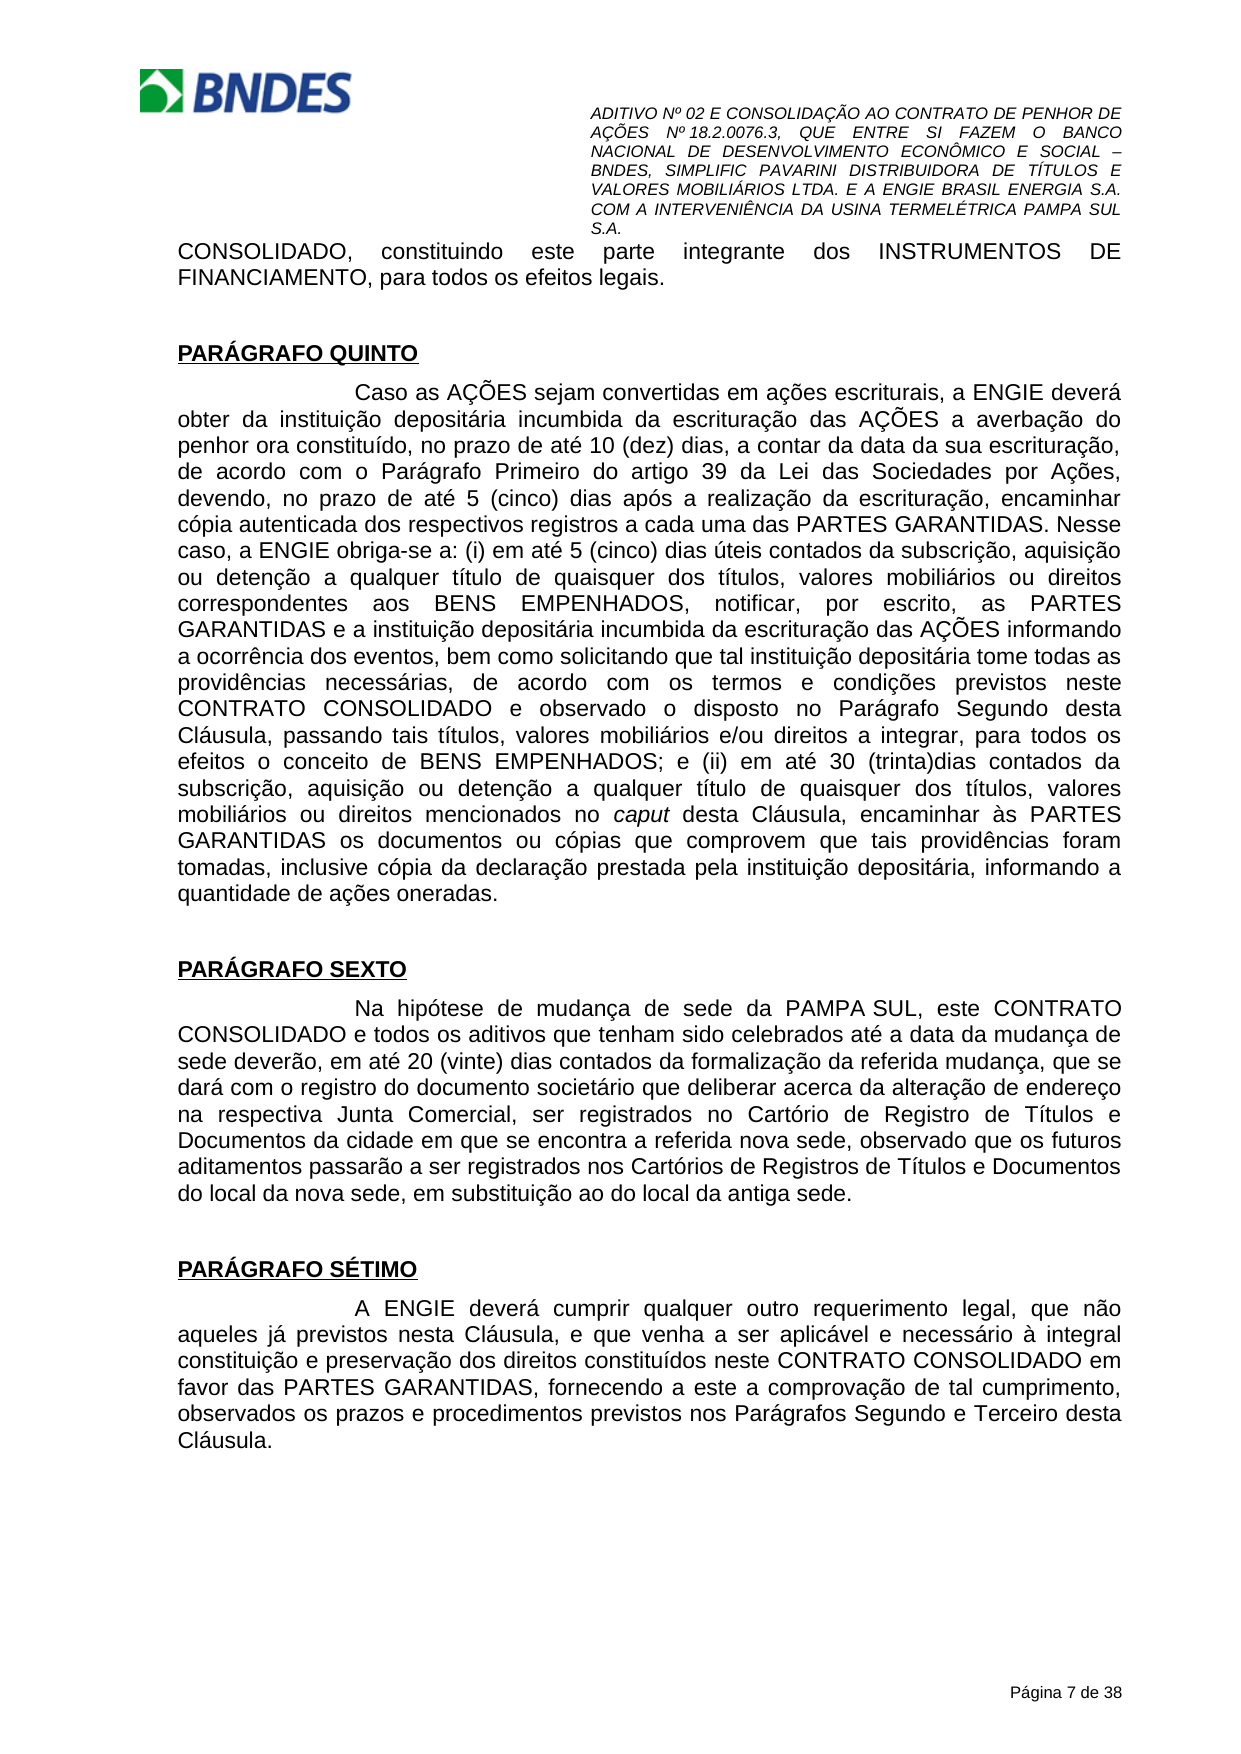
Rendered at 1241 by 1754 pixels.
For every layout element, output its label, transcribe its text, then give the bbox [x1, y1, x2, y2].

subtitle PARÁGRAFO SÉTIMO [177, 1256, 1122, 1282]
text A ENGIE deverá cumprir qualquer outro requerimento legal, que não aqueles já previstos nesta Cláusula, e que venha a ser aplicável e necessário à integral constituição e preservação dos direitos constituídos neste CONTRATO CONSOLIDADO em favor das PARTES GARANTIDAS, fornecendo a este a comprovação de tal cumprimento, observados os prazos e procedimentos previstos nos Parágrafos Segundo e Terceiro desta Cláusula. [177, 1295, 1122, 1453]
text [177, 238, 1122, 290]
picture [140, 69, 353, 115]
subtitle PARÁGRAFO QUINTO [177, 340, 1122, 367]
text Na hipótese de mudança de sede da PAMPA SUL, este CONTRATO CONSOLIDADO e todos os aditivos que tenham sido celebrados até a data da mudança de sede deverão, em até 20 (vinte) dias contados da formalização da referida mudança, que se dará com o registro do documento societário que deliberar acerca da alteração de endereço na respectiva Junta Comercial, ser registrados no Cartório de Registro de Títulos e Documentos da cidade em que se encontra a referida nova sede, observado que os futuros aditamentos passarão a ser registrados nos Cartórios de Registros de Títulos e Documentos do local da nova sede, em substituição ao do local da antiga sede. [177, 995, 1122, 1206]
subtitle PARÁGRAFO SEXTO [177, 956, 1122, 983]
text Caso as AÇÕES sejam convertidas em ações escriturais, a ENGIE deverá obter da instituição depositária incumbida da escrituração das AÇÕES a averbação do penhor ora constituído, no prazo de até 10 (dez) dias, a contar da data da sua escrituração, de acordo com o Parágrafo Primeiro do artigo 39 da Lei das Sociedades por Ações, devendo, no prazo de até 5 (cinco) dias após a realização da escrituração, encaminhar cópia autenticada dos respectivos registros a cada uma das PARTES GARANTIDAS. Nesse caso, a ENGIE obriga-se a: (i) em até 5 (cinco) dias úteis contados da subscrição, aquisição ou detenção a qualquer título de quaisquer dos títulos, valores mobiliários ou direitos correspondentes aos BENS EMPENHADOS, notificar, por escrito, as PARTES GARANTIDAS e a instituição depositária incumbida da escrituração das AÇÕES informando a ocorrência dos eventos, bem como solicitando que tal instituição depositária tome todas as providências necessárias, de acordo com os termos e condições previstos neste CONTRATO CONSOLIDADO e observado o disposto no Parágrafo Segundo desta Cláusula, passando tais títulos, valores mobiliários e/ou direitos a integrar, para todos os efeitos o conceito de BENS EMPENHADOS; e (ii) em até 30 (trinta)dias contados da subscrição, aquisição ou detenção a qualquer título de quaisquer dos títulos, valores mobiliários ou direitos mencionados no caput desta Cláusula, encaminhar às PARTES GARANTIDAS os documentos ou cópias que comprovem que tais providências foram tomadas, inclusive cópia da declaração prestada pela instituição depositária, informando a quantidade de ações oneradas. [177, 379, 1122, 906]
